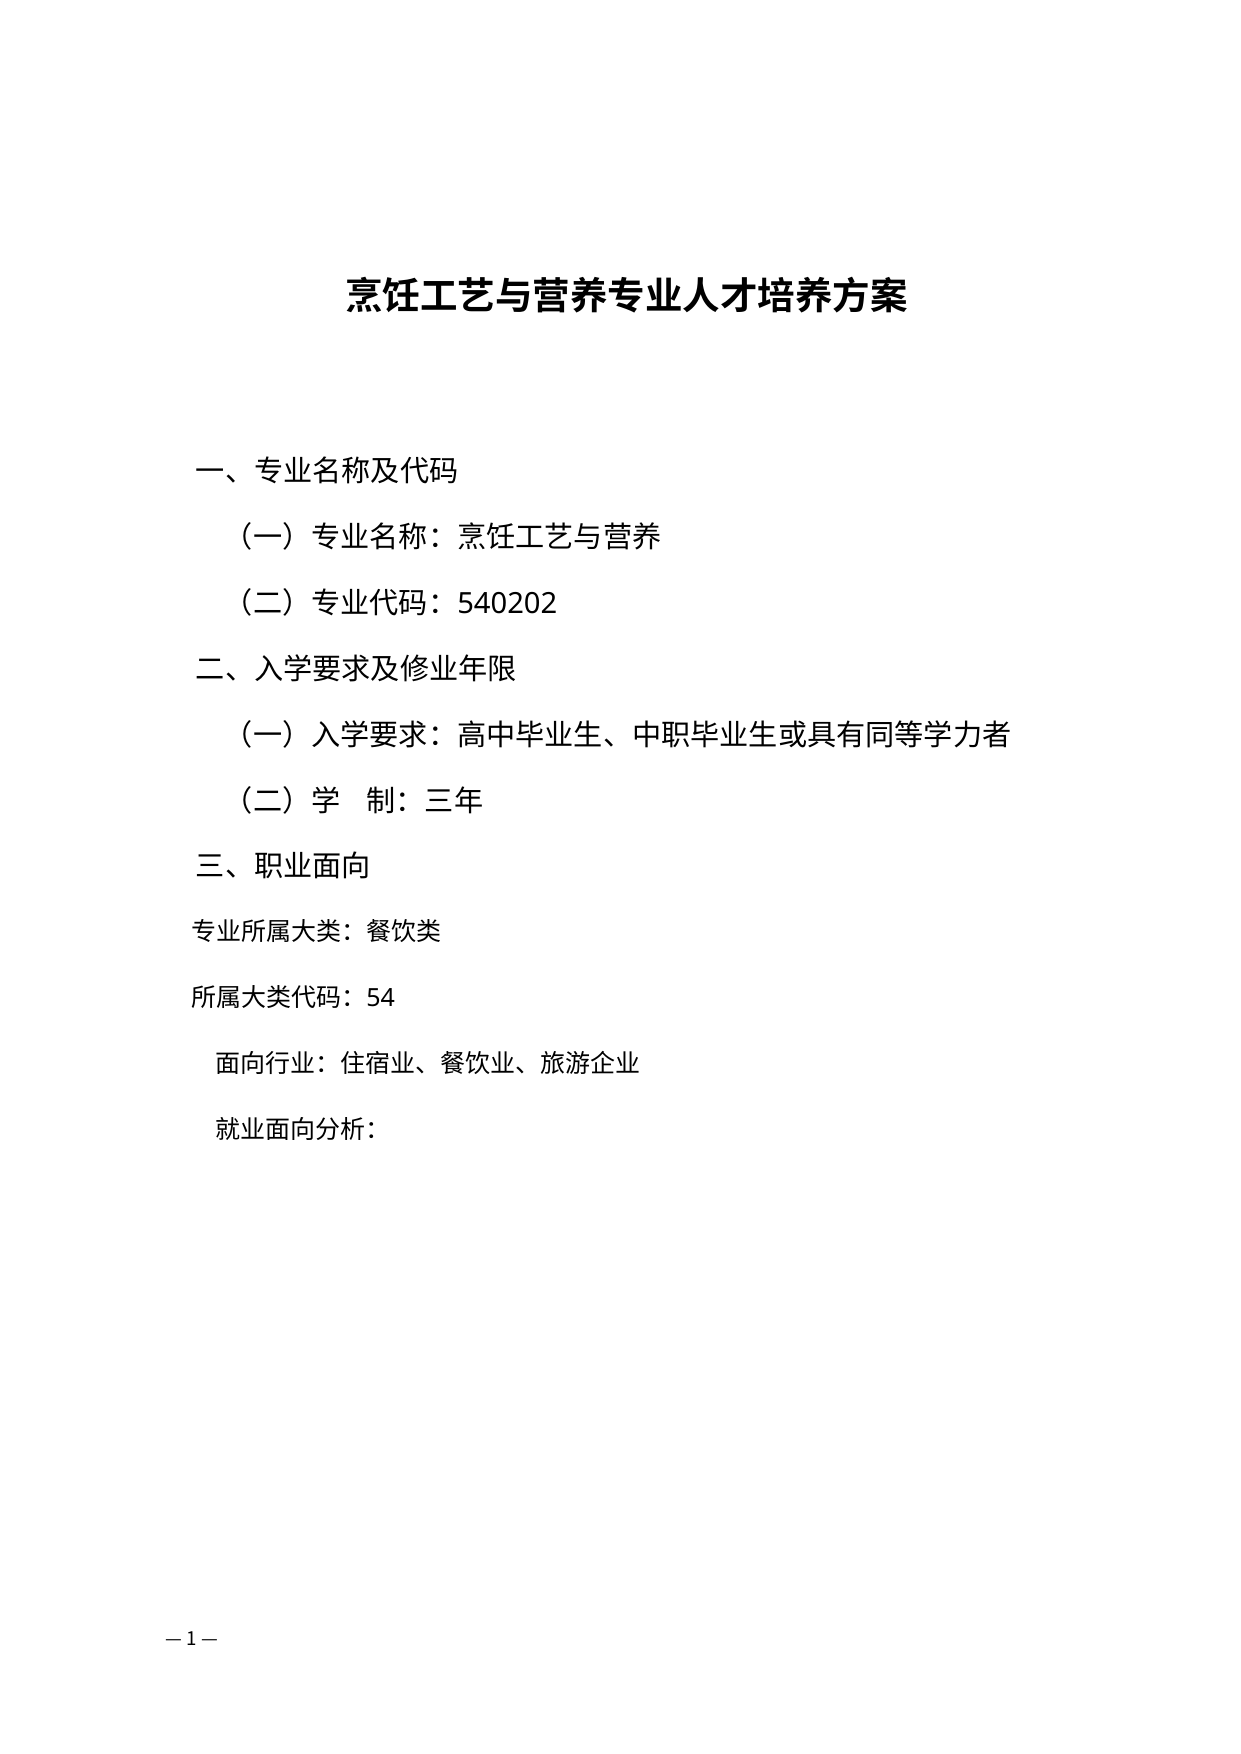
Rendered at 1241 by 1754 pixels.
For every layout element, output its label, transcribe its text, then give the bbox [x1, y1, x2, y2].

text 三、职业面向 [165, 831, 1087, 897]
text （一）专业名称：烹饪工艺与营养 [165, 502, 1087, 568]
text 就业面向分析： [165, 1094, 1087, 1160]
text 一、专业名称及代码 [165, 436, 1087, 502]
text （一）入学要求：高中毕业生、中职毕业生或具有同等学力者 [165, 699, 1087, 765]
text （二）专业代码：540202 [165, 568, 1087, 634]
text 专业所属大类：餐饮类 [165, 897, 1087, 963]
subtitle 烹饪工艺与营养专业人才培养方案 [165, 260, 1087, 326]
text 所属大类代码：54 [165, 963, 1087, 1029]
text （二）学 制：三年 [165, 765, 1087, 831]
text 面向行业：住宿业、餐饮业、旅游企业 [165, 1029, 1087, 1094]
text 二、入学要求及修业年限 [165, 634, 1087, 699]
